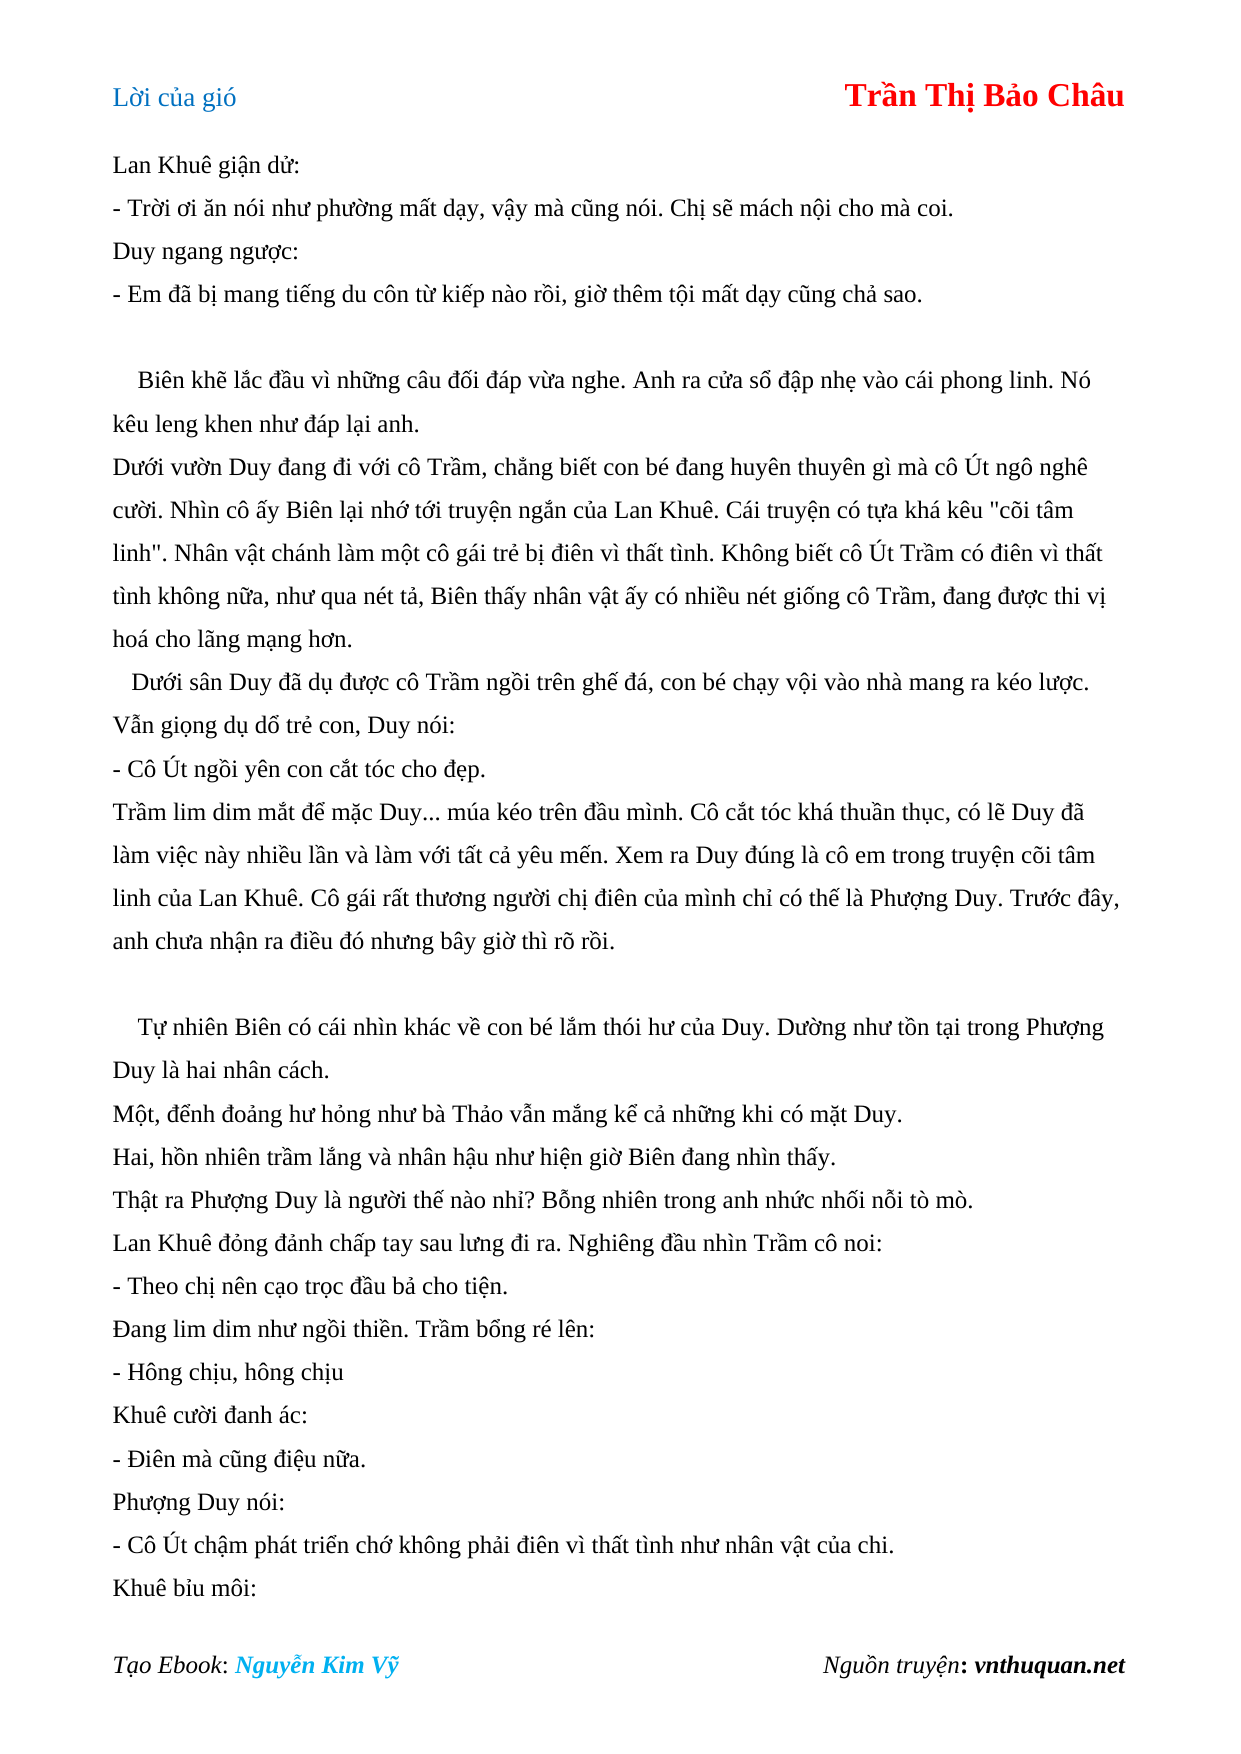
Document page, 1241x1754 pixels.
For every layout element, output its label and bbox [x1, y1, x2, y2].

text [112, 150, 1128, 1602]
